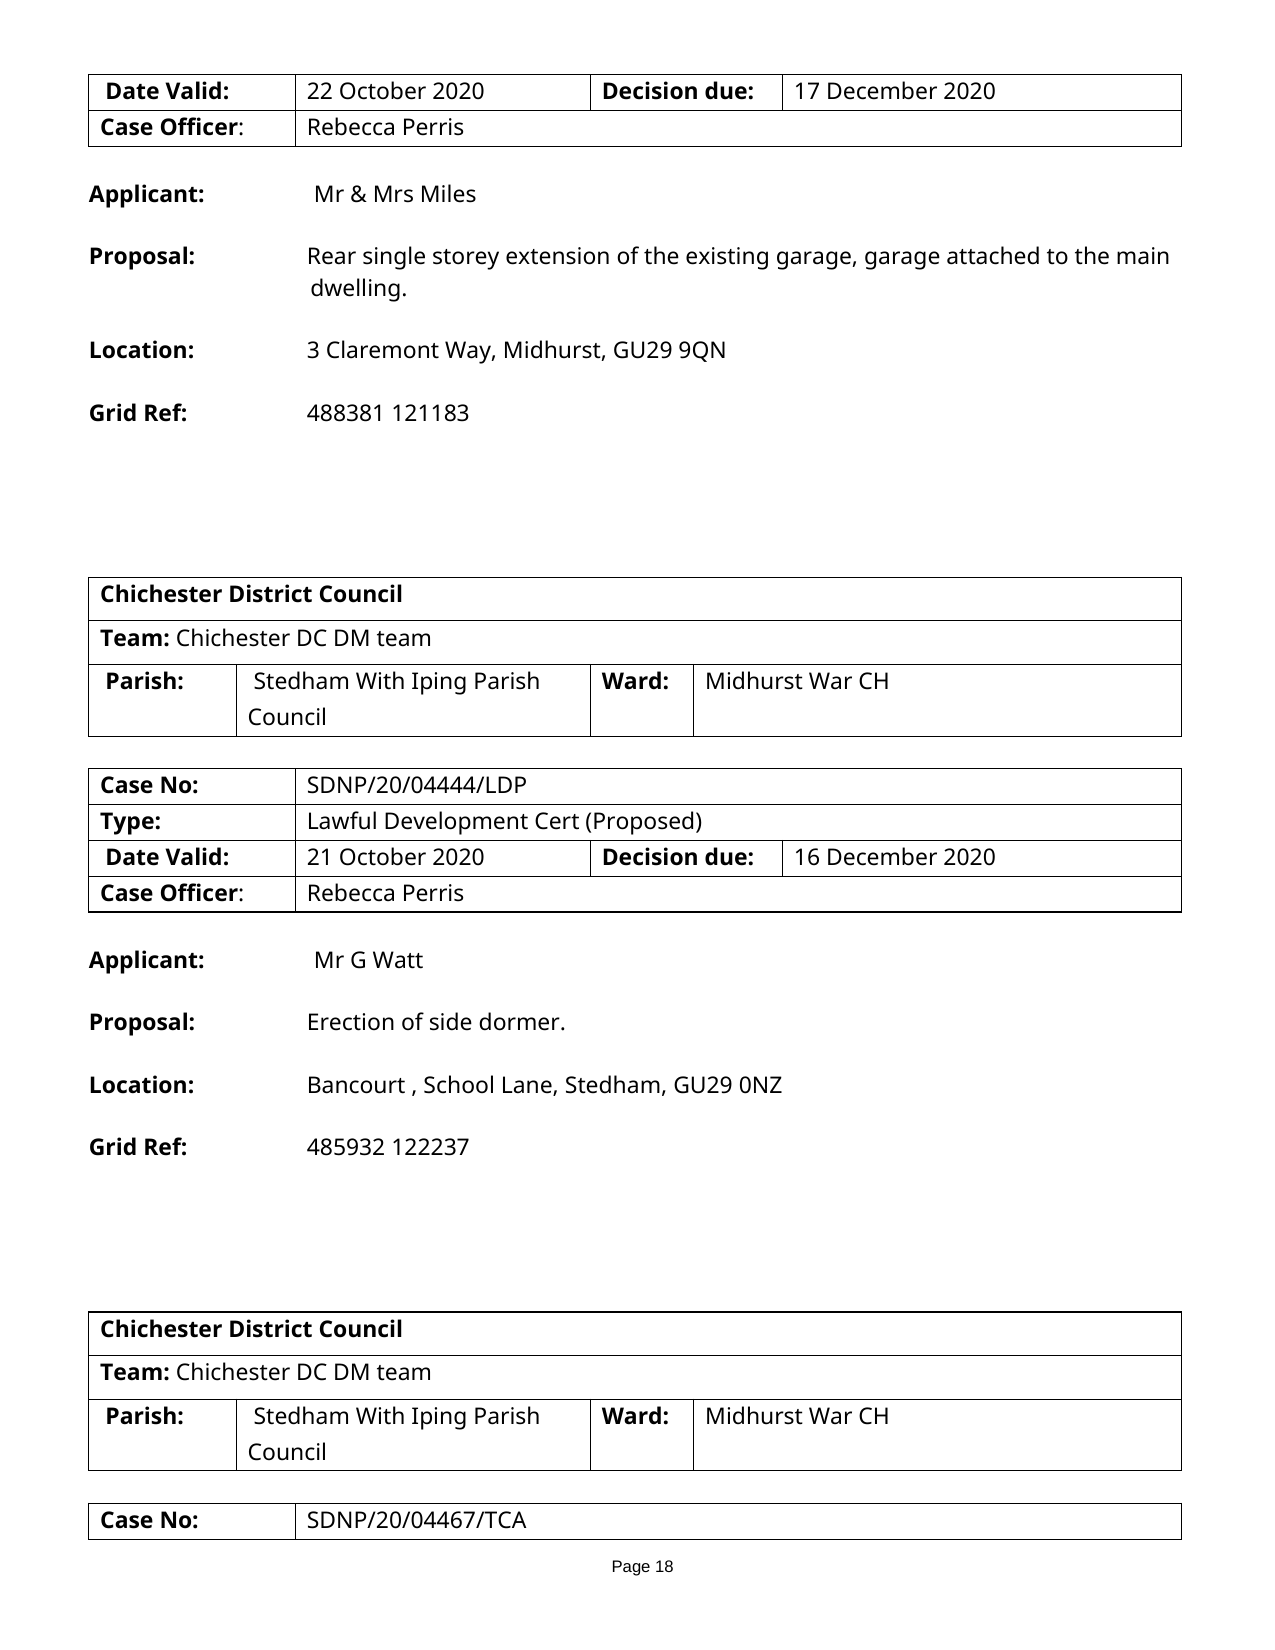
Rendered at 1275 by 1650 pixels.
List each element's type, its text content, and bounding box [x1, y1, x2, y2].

table_cell Decision due: [591, 75, 782, 110]
table_cell Case Officer: [89, 877, 295, 911]
table_header Case No: [89, 1504, 295, 1538]
text Location: Bancourt , School Lane, Stedham, GU29 0NZ [89, 1069, 1196, 1100]
table_cell Team: Chichester DC DM team [89, 1356, 1181, 1398]
table_header Chichester District Council [89, 1313, 1181, 1355]
table_cell Decision due: [591, 841, 782, 876]
table_cell Lawful Development Cert (Proposed) [296, 805, 1181, 840]
table_cell Date Valid: [89, 841, 295, 876]
text Applicant: Mr G Watt [89, 944, 1196, 975]
table_cell 16 December 2020 [783, 841, 1181, 876]
table_cell 21 October 2020 [296, 841, 590, 876]
table_header SDNP/20/04444/LDP [296, 769, 1181, 804]
text Location: 3 Claremont Way, Midhurst, GU29 9QN [89, 334, 1196, 365]
text Proposal: Erection of side dormer. [89, 1006, 1196, 1037]
text Proposal: Rear single storey extension of the existing garage, garage attached to the main dwelling. [89, 240, 1196, 303]
table_cell Midhurst War CH [694, 665, 1181, 736]
table_cell Ward: [591, 1400, 693, 1470]
table_cell Parish: [89, 1400, 236, 1470]
table_cell Stedham With Iping Parish Council [237, 665, 590, 736]
table_header Chichester District Council [89, 578, 1181, 620]
table_cell Date Valid: [89, 75, 295, 110]
table_cell Type: [89, 805, 295, 840]
table_header Case No: [89, 769, 295, 804]
table_cell Case Officer: [89, 111, 295, 146]
table_cell Team: Chichester DC DM team [89, 621, 1181, 664]
text Grid Ref: 485932 122237 [89, 1131, 1196, 1162]
table_cell Ward: [591, 665, 693, 736]
table_cell Parish: [89, 665, 236, 736]
table_header SDNP/20/04467/TCA [296, 1504, 1181, 1538]
table_cell 17 December 2020 [783, 75, 1181, 110]
table_cell Stedham With Iping Parish Council [237, 1400, 590, 1470]
text Grid Ref: 488381 121183 [89, 397, 1196, 428]
text Applicant: Mr & Mrs Miles [89, 178, 1196, 209]
table_cell Rebecca Perris [296, 877, 1181, 911]
table_cell Midhurst War CH [694, 1400, 1181, 1470]
table_cell 22 October 2020 [296, 75, 590, 110]
table_cell Rebecca Perris [296, 111, 1181, 146]
